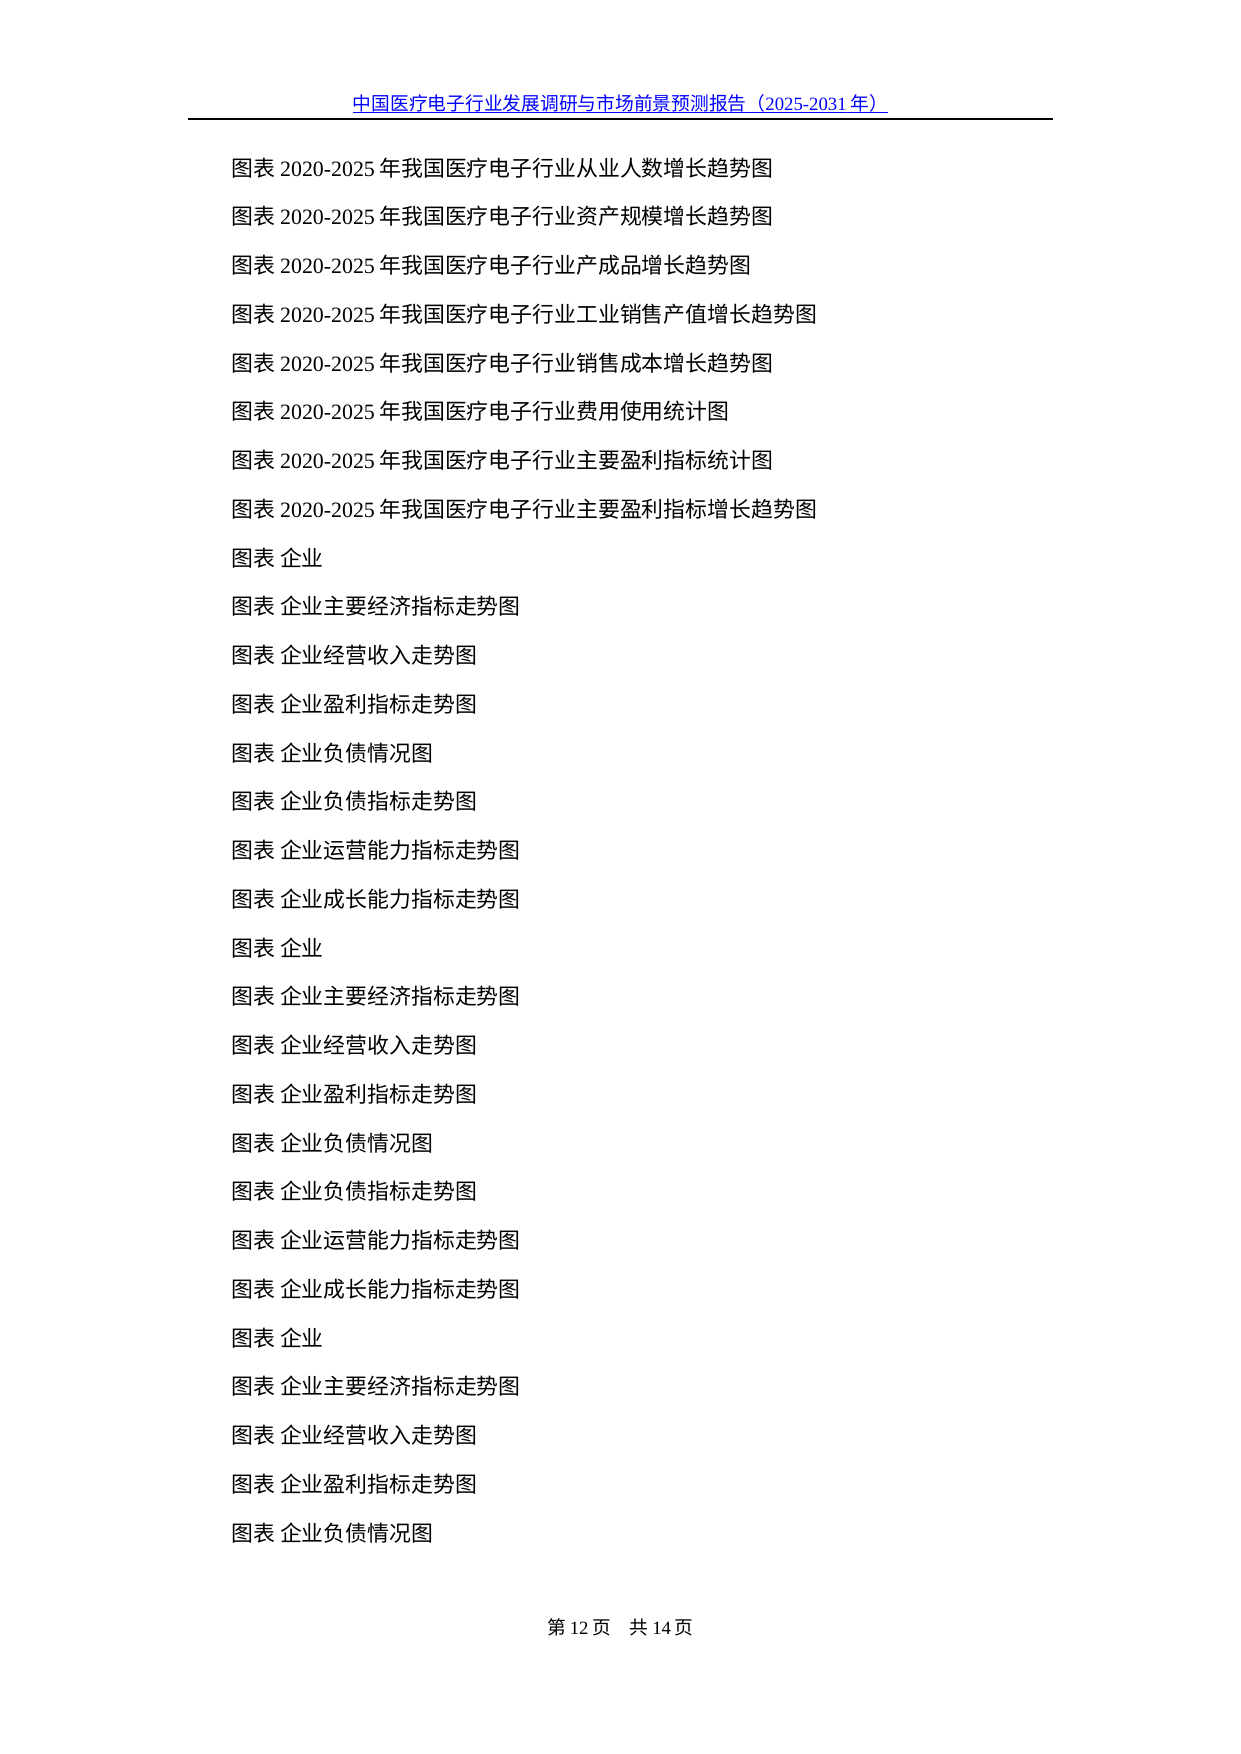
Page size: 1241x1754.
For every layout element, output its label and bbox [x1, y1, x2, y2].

text [187, 150, 1053, 1548]
